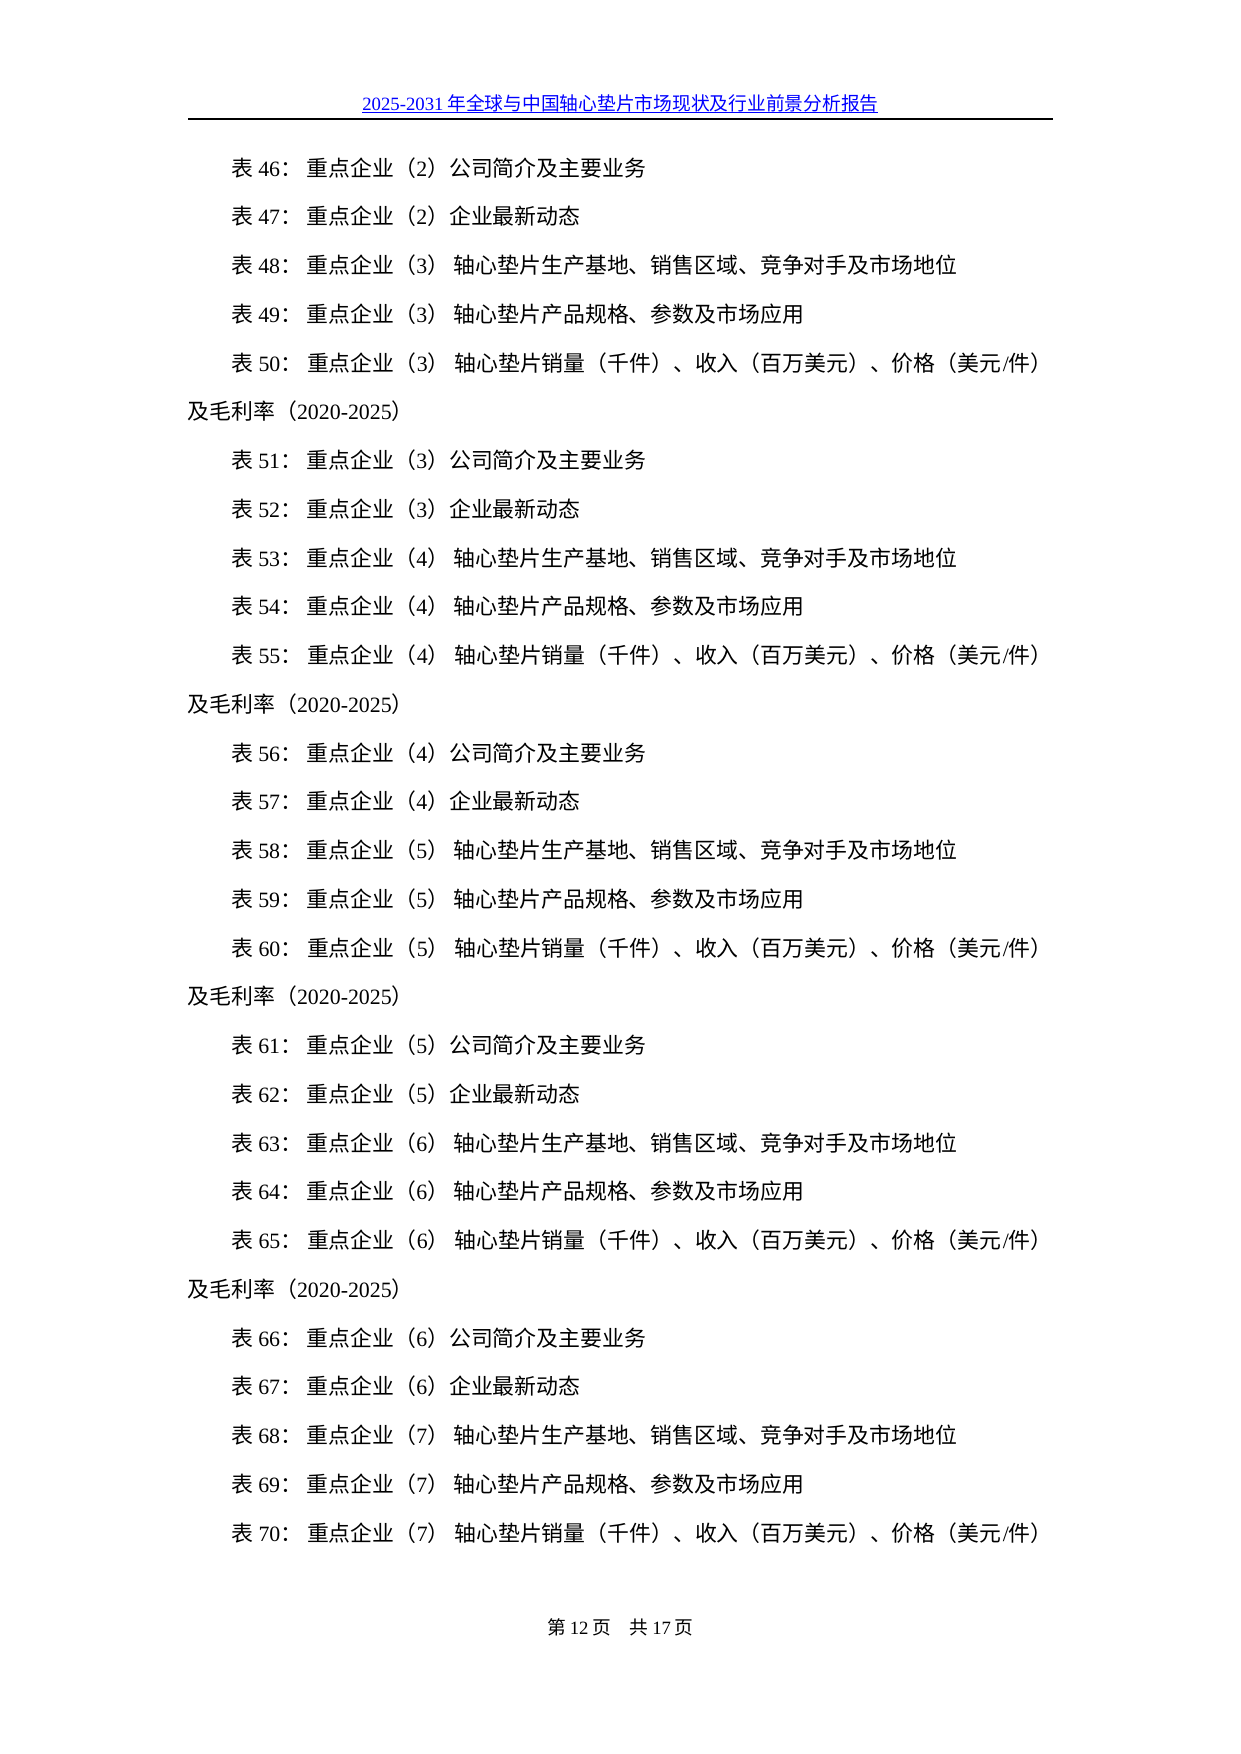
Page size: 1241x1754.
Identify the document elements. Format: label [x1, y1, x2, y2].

text [187, 150, 1053, 1548]
